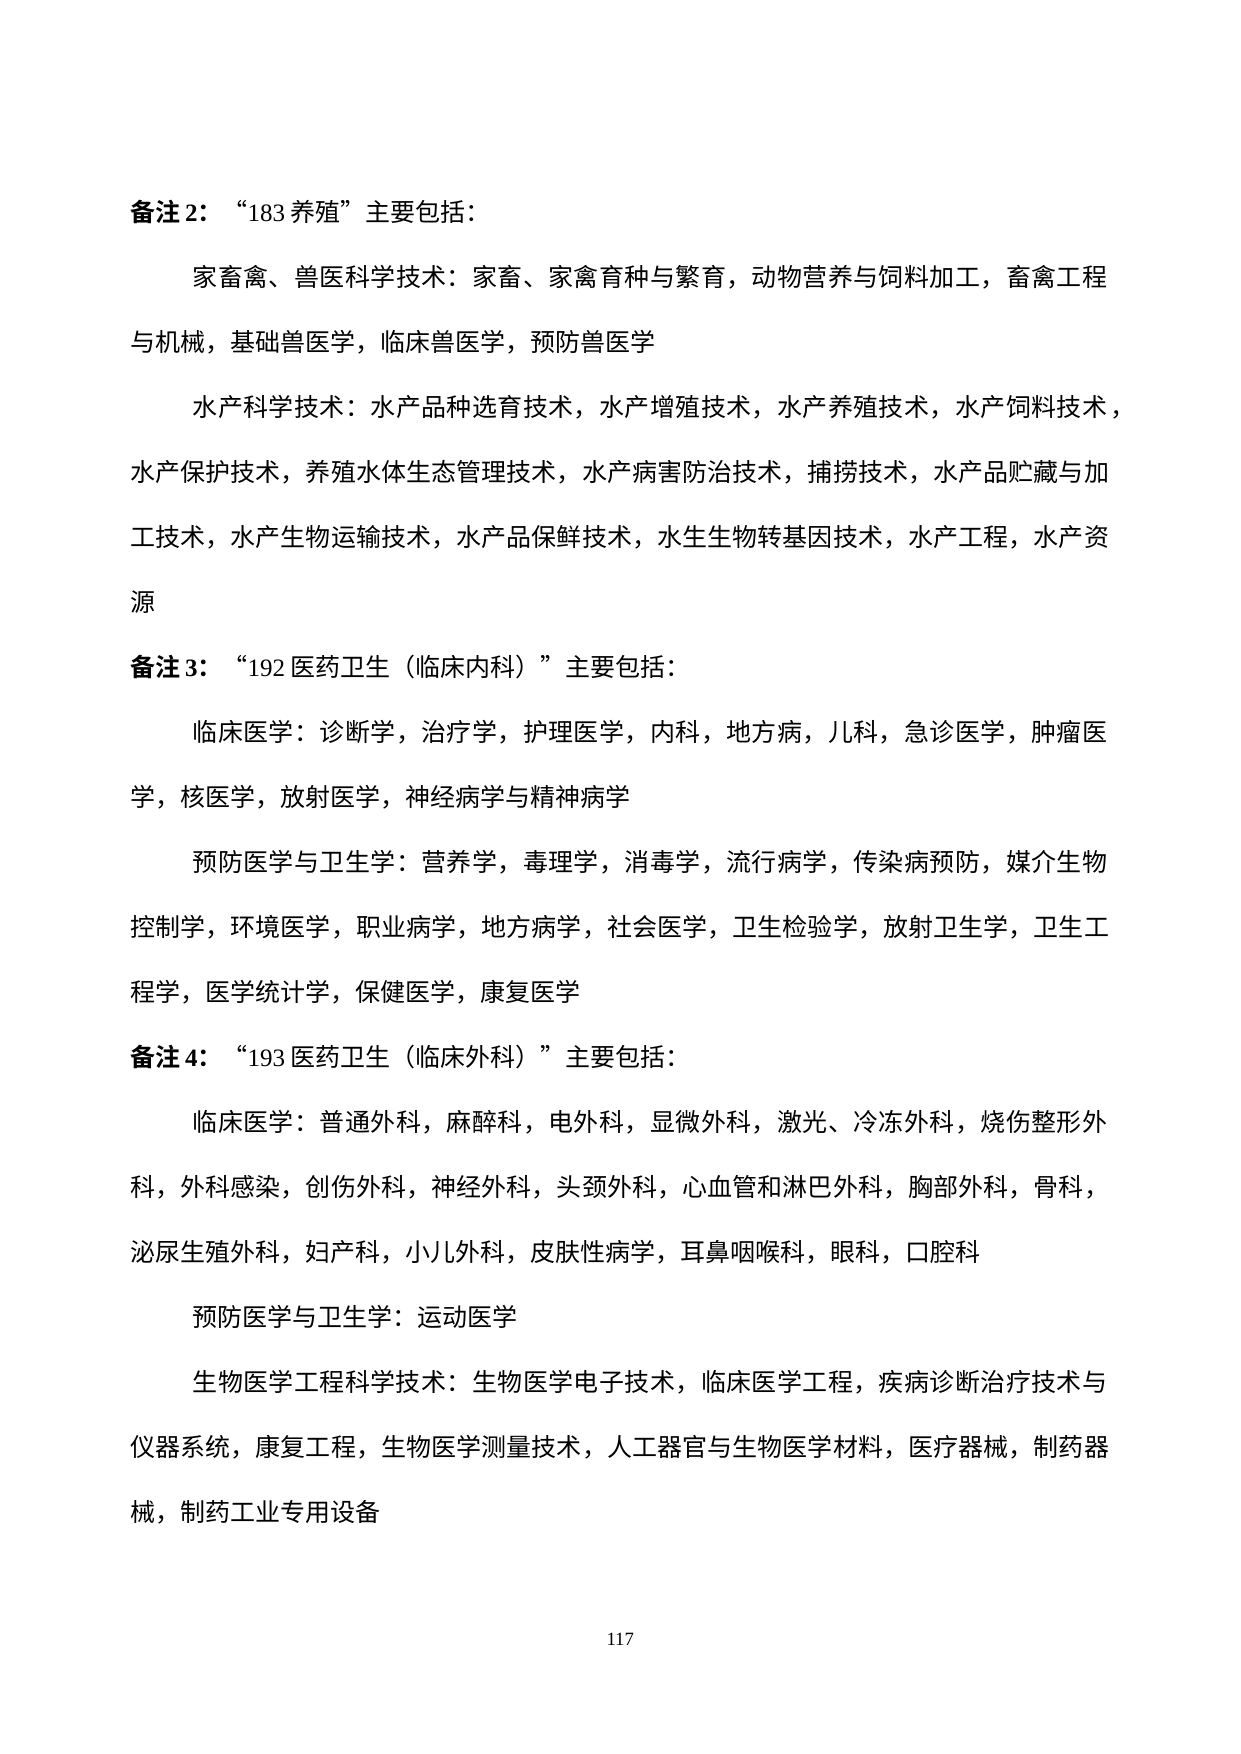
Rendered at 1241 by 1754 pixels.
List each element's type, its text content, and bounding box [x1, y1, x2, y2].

text 临床医学：普通外科，麻醉科，电外科，显微外科，激光、冷冻外科，烧伤整形外科，外科感染，创伤外科，神经外科，头颈外科，心血管和淋巴外科，胸部外科，骨科，泌尿生殖外科，妇产科，小儿外科，皮肤性病学，耳鼻咽喉科，眼科，口腔科 [130, 1088, 1110, 1283]
text 备注4：“193医药卫生（临床外科）”主要包括： [130, 1023, 1110, 1088]
text 水产科学技术：水产品种选育技术，水产增殖技术，水产养殖技术，水产饲料技术，水产保护技术，养殖水体生态管理技术，水产病害防治技术，捕捞技术，水产品贮藏与加工技术，水产生物运输技术，水产品保鲜技术，水生生物转基因技术，水产工程，水产资源 [130, 373, 1110, 633]
text 临床医学：诊断学，治疗学，护理医学，内科，地方病，儿科，急诊医学，肿瘤医学，核医学，放射医学，神经病学与精神病学 [130, 698, 1110, 828]
text 备注2：“183养殖”主要包括： [130, 178, 1110, 243]
text 备注3：“192医药卫生（临床内科）”主要包括： [130, 633, 1110, 698]
text 生物医学工程科学技术：生物医学电子技术，临床医学工程，疾病诊断治疗技术与仪器系统，康复工程，生物医学测量技术，人工器官与生物医学材料，医疗器械，制药器械，制药工业专用设备 [130, 1348, 1110, 1543]
text 预防医学与卫生学：运动医学 [130, 1283, 1110, 1348]
text 家畜禽、兽医科学技术：家畜、家禽育种与繁育，动物营养与饲料加工，畜禽工程与机械，基础兽医学，临床兽医学，预防兽医学 [130, 243, 1110, 373]
text 预防医学与卫生学：营养学，毒理学，消毒学，流行病学，传染病预防，媒介生物控制学，环境医学，职业病学，地方病学，社会医学，卫生检验学，放射卫生学，卫生工程学，医学统计学，保健医学，康复医学 [130, 828, 1110, 1023]
